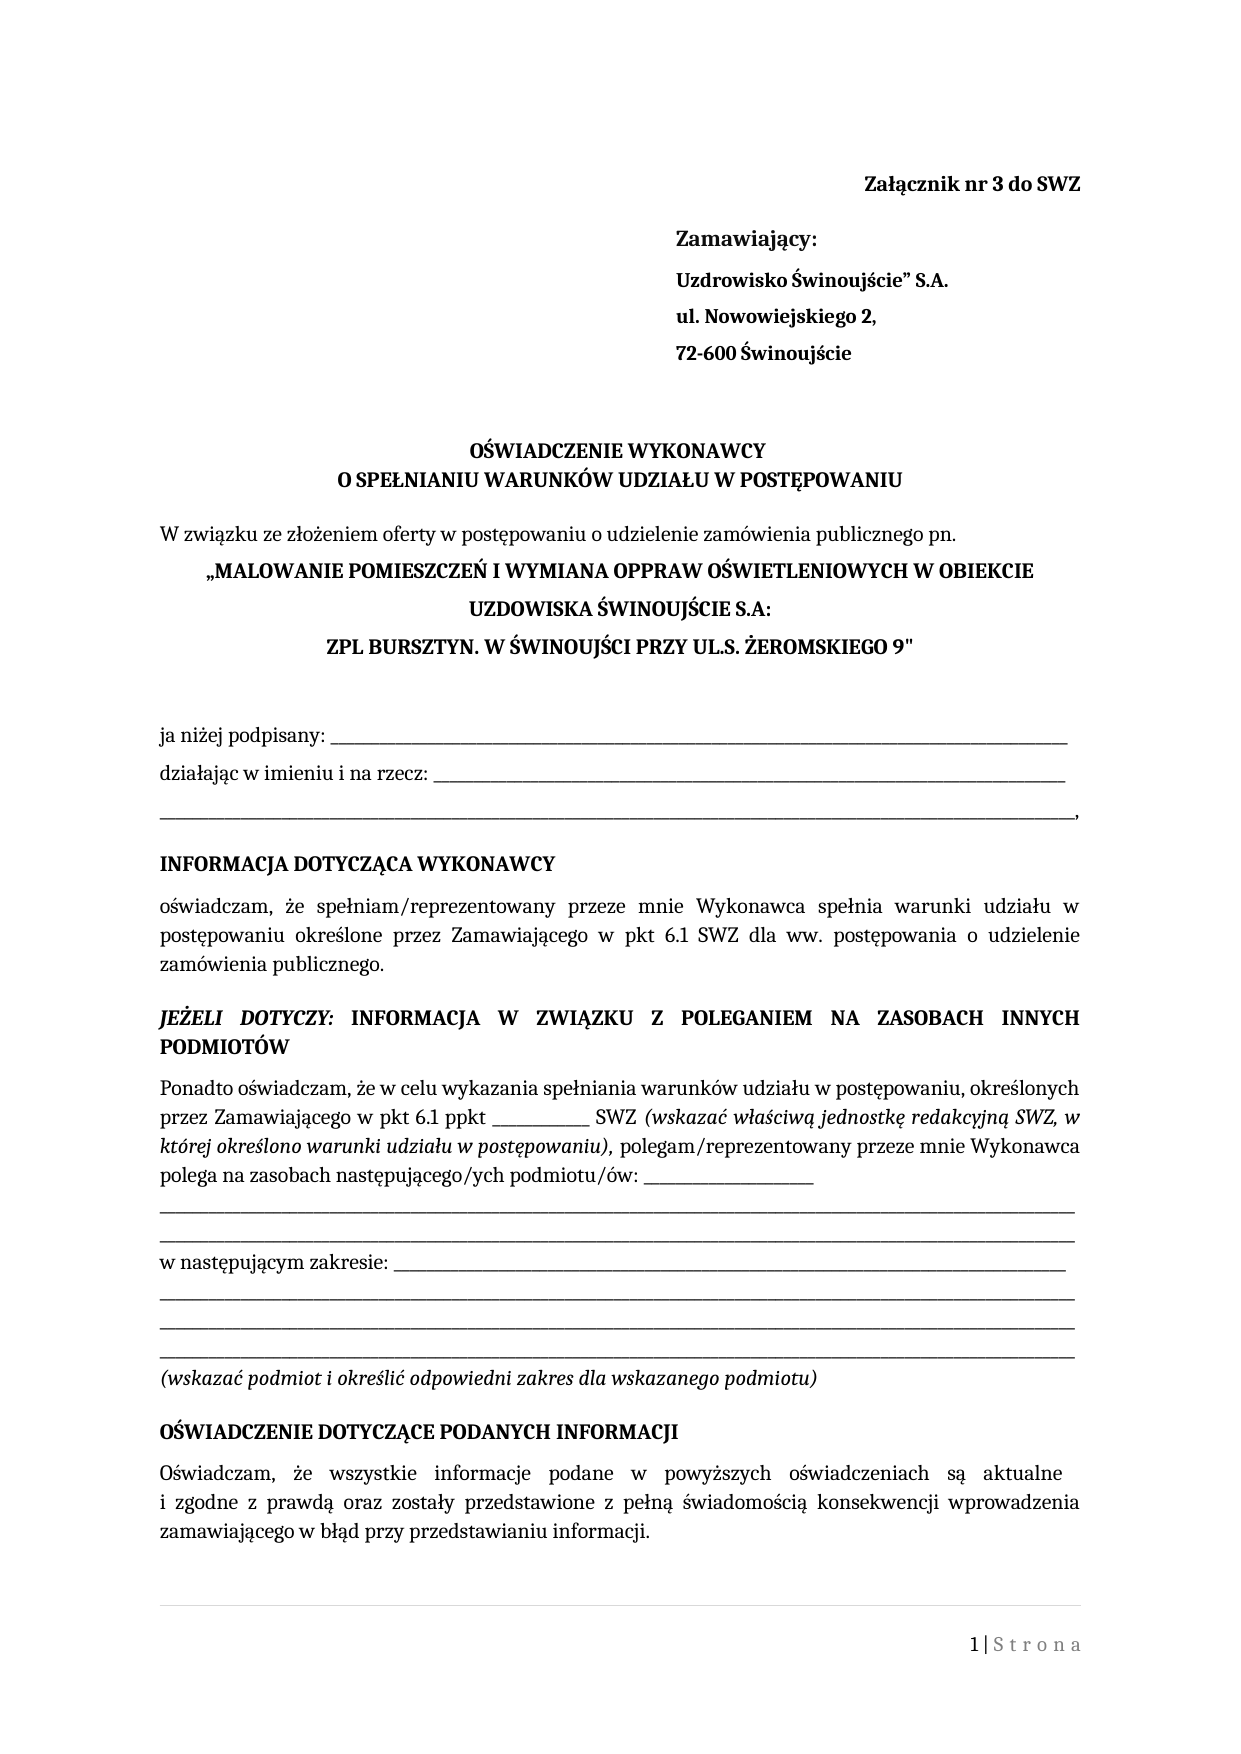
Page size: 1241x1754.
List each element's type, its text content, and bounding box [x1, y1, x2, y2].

text OŚWIADCZENIE DOTYCZĄCE PODANYCH INFORMACJI [159, 1419, 1081, 1445]
text _________________________________________________________________________________________________________________ [159, 1192, 1081, 1217]
text w następującym zakresie: ___________________________________________________________________________________ [159, 1250, 1081, 1275]
text ZPL BURSZTYN. W ŚWINOUJŚCI PRZY UL.S. ŻEROMSKIEGO 9" [159, 635, 1081, 660]
text _________________________________________________________________________________________________________________, [159, 798, 1081, 823]
text JEŻELI DOTYCZY: INFORMACJA W ZWIĄZKU Z POLEGANIEM NA ZASOBACH INNYCH PODMIOTÓW [159, 1006, 1081, 1060]
text działając w imieniu i na rzecz: ______________________________________________________________________________ [159, 761, 1081, 786]
text ___________________________________________________________________________________________________________________________________________________________________________________________________________________________________________________________________________________________________________________________________________________ [159, 1279, 1081, 1362]
text Uzdrowisko Świnoujście” S.A. [676, 269, 1081, 293]
text _________________________________________________________________________________________________________________ [159, 1221, 1081, 1246]
text Ponadto oświadczam, że w celu wykazania spełniania warunków udziału w postępowaniu, określonych przez Zamawiającego w pkt 6.1 ppkt ____________ SWZ (wskazać właściwą jednostkę redakcyjną SWZ, w której określono warunki udziału w postępowaniu), polegam/reprezentowany przeze mnie Wykonawca polega na zasobach następującego/ych podmiotu/ów: _____________________ [159, 1076, 1081, 1188]
text OŚWIADCZENIE WYKONAWCY O SPEŁNIANIU WARUNKÓW UDZIAŁU W POSTĘPOWANIU [159, 438, 1081, 493]
text ja niżej podpisany: ___________________________________________________________________________________________ [159, 723, 1081, 748]
text „MALOWANIE POMIESZCZEŃ I WYMIANA OPPRAW OŚWIETLENIOWYCH W OBIEKCIE UZDOWISKA ŚWINOUJŚCIE S.A: [159, 559, 1081, 622]
text Zamawiający: [602, 226, 1081, 252]
text Oświadczam, że wszystkie informacje podane w powyższych oświadczeniach są aktualne i zgodne z prawdą oraz zostały przedstawione z pełną świadomością konsekwencji wprowadzenia zamawiającego w błąd przy przedstawianiu informacji. [159, 1461, 1081, 1544]
text oświadczam, że spełniam/reprezentowany przeze mnie Wykonawca spełnia warunki udziału w postępowaniu określone przez Zamawiającego w pkt 6.1 SWZ dla ww. postępowania o udzielenie zamówienia publicznego. [159, 894, 1081, 977]
text W związku ze złożeniem oferty w postępowaniu o udzielenie zamówienia publicznego pn. [159, 521, 1081, 547]
text (wskazać podmiot i określić odpowiedni zakres dla wskazanego podmiotu) [159, 1366, 1081, 1391]
text 72-600 Świnoujście [602, 342, 1081, 366]
text Załącznik nr 3 do SWZ [159, 172, 1081, 197]
text ul. Nowowiejskiego 2, [602, 305, 1081, 329]
text INFORMACJA DOTYCZĄCA WYKONAWCY [159, 852, 1081, 877]
